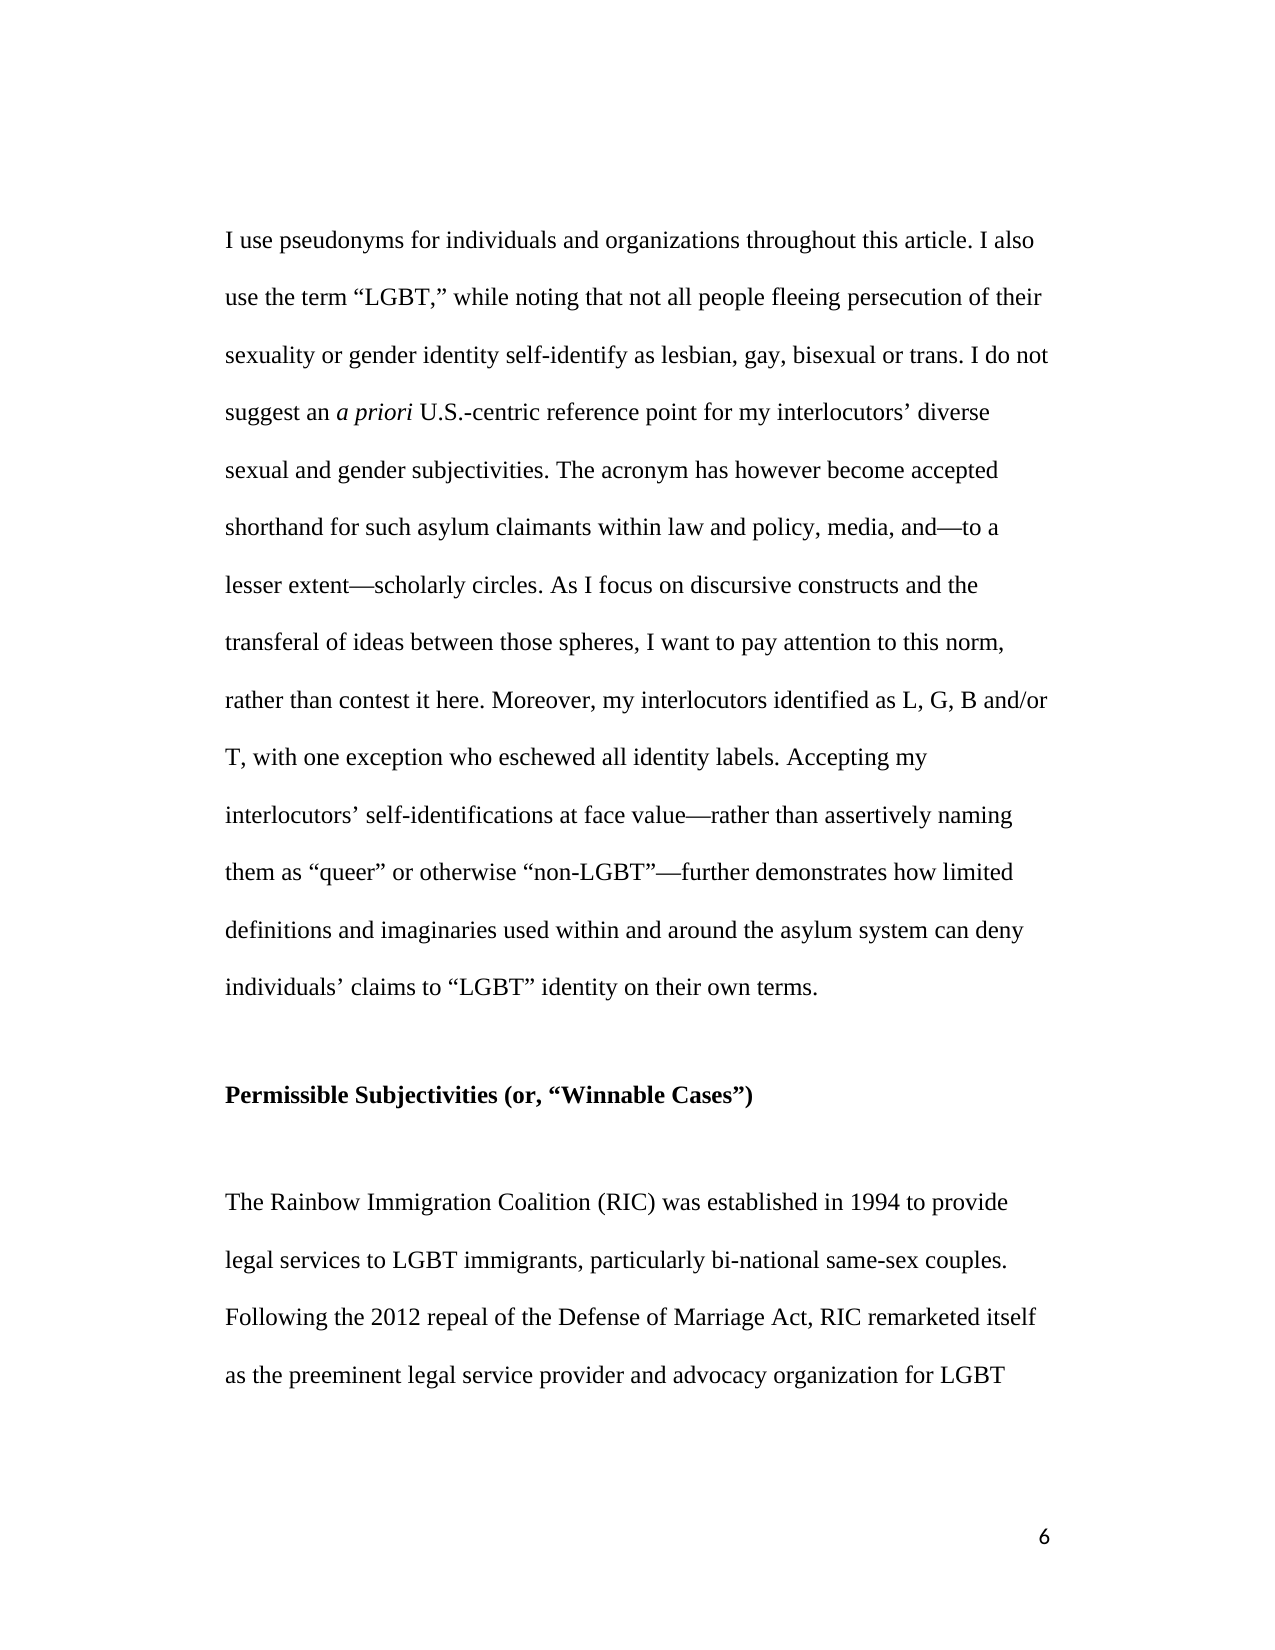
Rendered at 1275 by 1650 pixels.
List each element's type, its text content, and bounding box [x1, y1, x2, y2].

text I use pseudonyms for individuals and organizations throughout this article. I also use the term “LGBT,” while noting that not all people fleeing persecution of their sexuality or gender identity self-identify as lesbian, gay, bisexual or trans. I do not suggest an a priori U.S.-centric reference point for my interlocutors’ diverse sexual and gender subjectivities. The acronym has however become accepted shorthand for such asylum claimants within law and policy, media, and—to a lesser extent—scholarly circles. As I focus on discursive constructs and the transferal of ideas between those spheres, I want to pay attention to this norm, rather than contest it here. Moreover, my interlocutors identified as L, G, B and/or T, with one exception who eschewed all identity labels. Accepting my interlocutors’ self-identifications at face value—rather than assertively naming them as “queer” or otherwise “non-LGBT”—further demonstrates how limited definitions and imaginaries used within and around the asylum system can deny individuals’ claims to “LGBT” identity on their own terms. [225, 225, 1050, 1001]
text Permissible Subjectivities (or, “Winnable Cases”) [225, 1080, 1050, 1109]
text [225, 1187, 1050, 1389]
